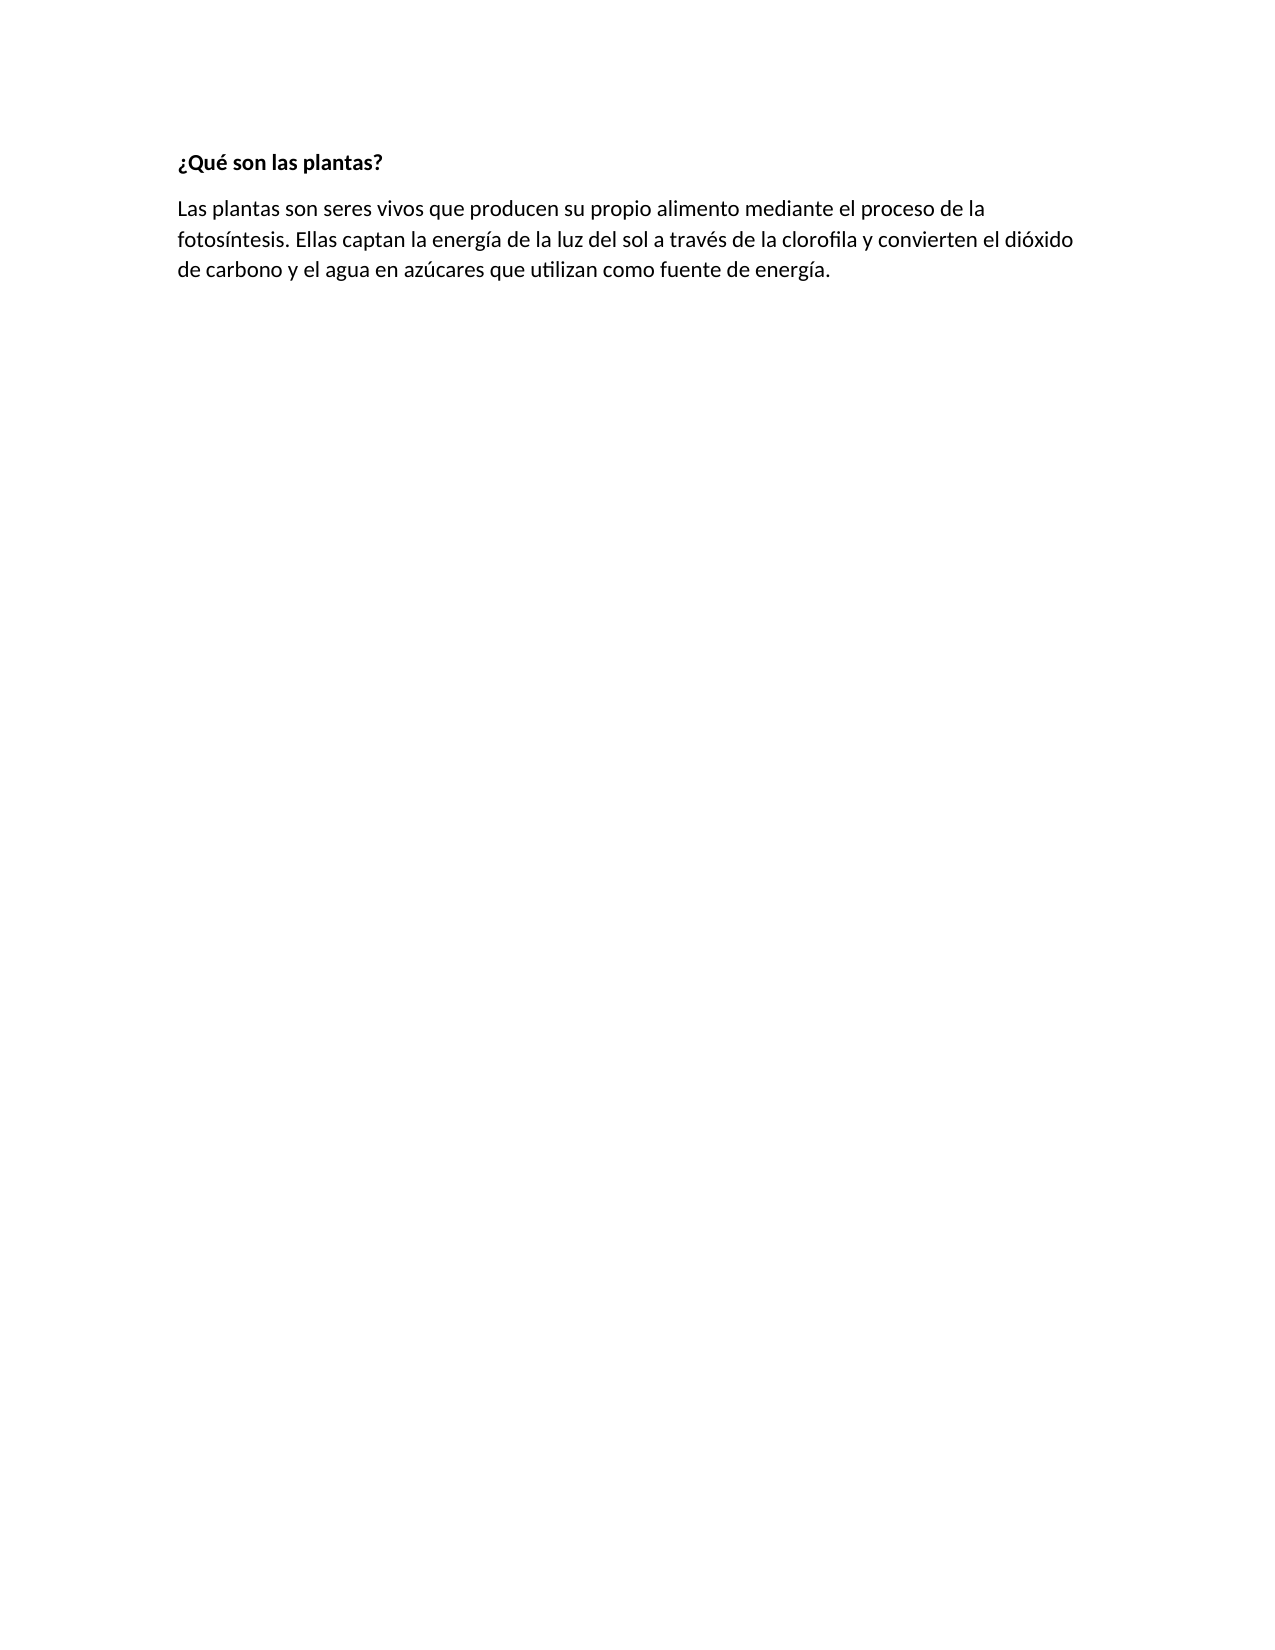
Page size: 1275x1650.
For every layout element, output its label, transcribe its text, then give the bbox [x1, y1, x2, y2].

text ¿Qué son las plantas? [177, 148, 1098, 176]
text Las plantas son seres vivos que producen su propio alimento mediante el proceso de la fotosíntesis. Ellas captan la energía de la luz del sol a través de la clorofila y convierten el dióxido de carbono y el agua en azúcares que utilizan como fuente de energía. [177, 194, 1098, 283]
